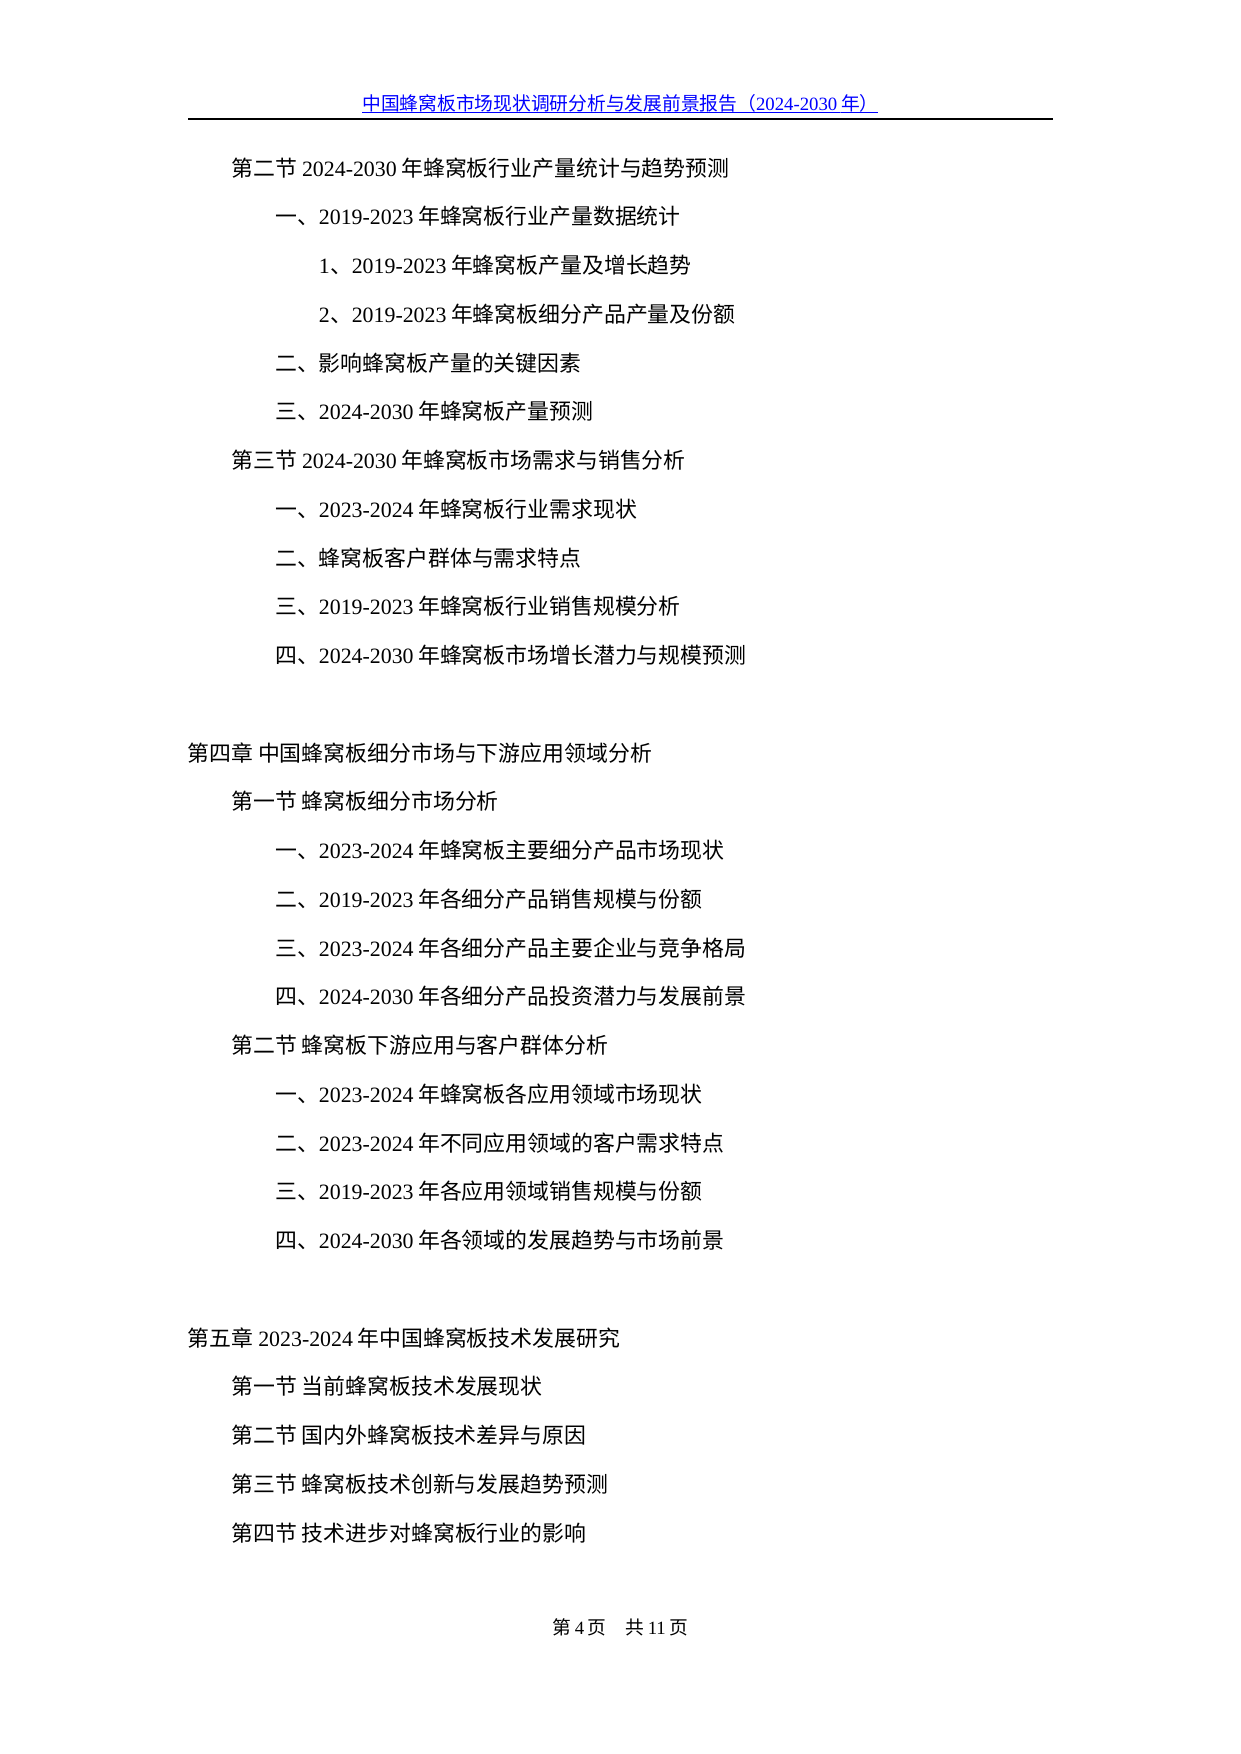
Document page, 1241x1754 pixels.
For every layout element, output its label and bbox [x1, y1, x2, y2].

text [187, 150, 1053, 1548]
